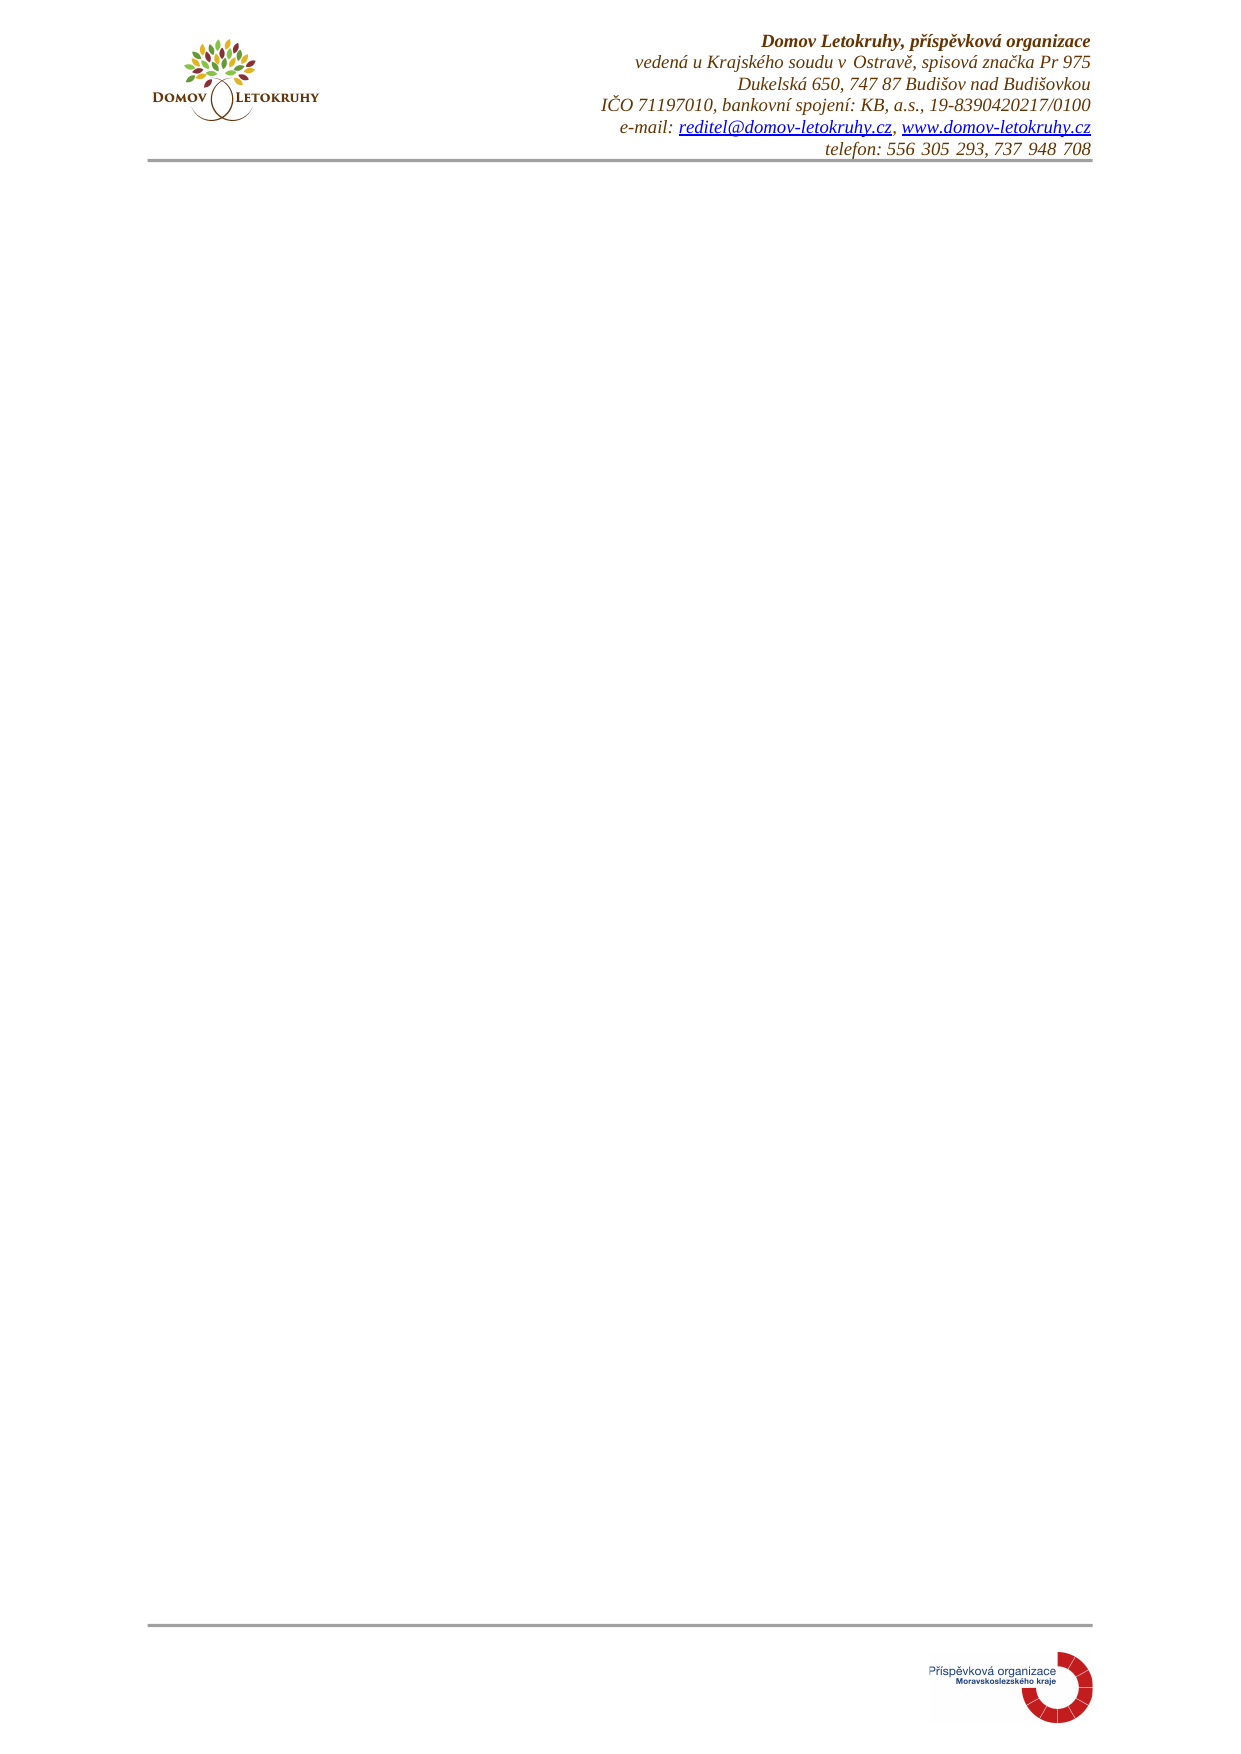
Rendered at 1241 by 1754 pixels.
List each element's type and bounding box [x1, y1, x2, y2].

picture [151, 33, 321, 127]
picture [929, 1652, 1093, 1723]
